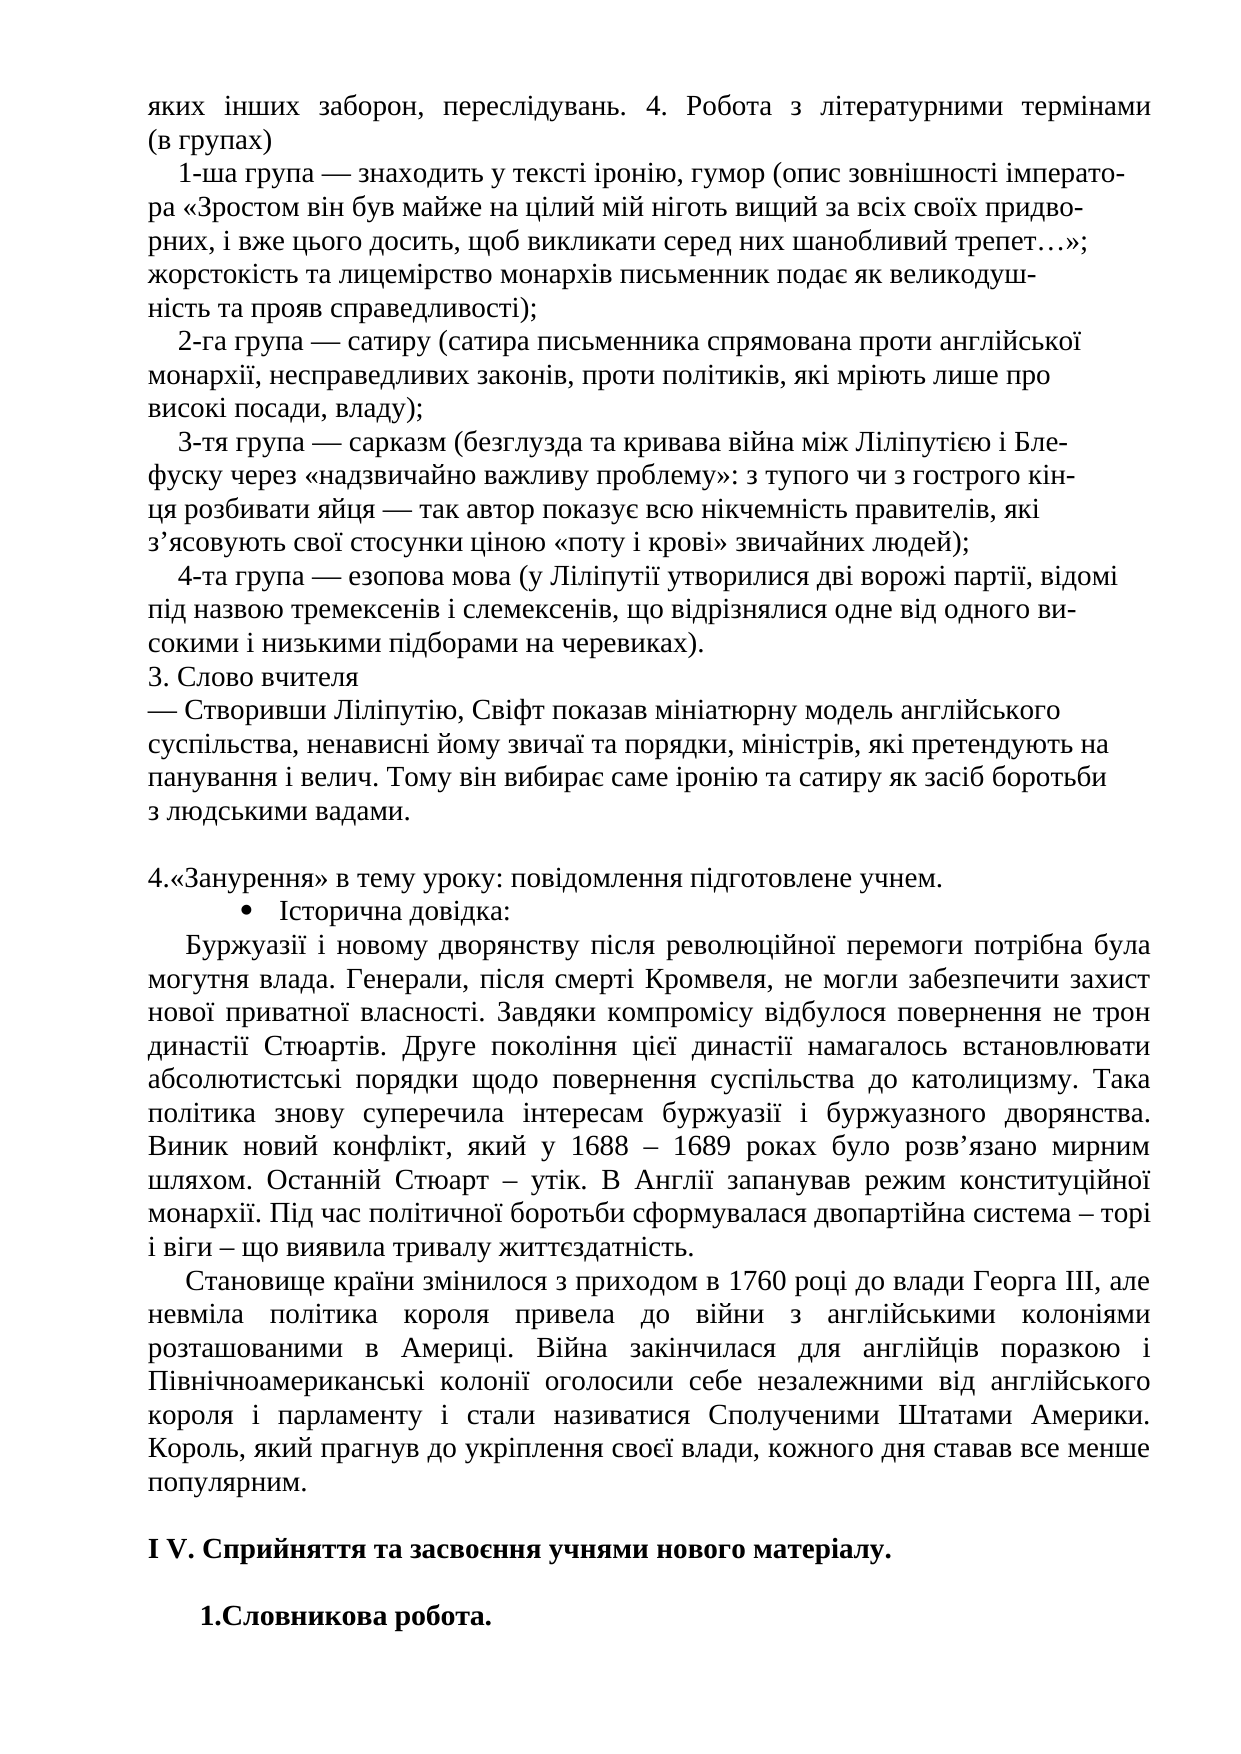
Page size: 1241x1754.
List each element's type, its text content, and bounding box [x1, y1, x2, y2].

text рних, і вже цього досить, щоб викликати серед них шанобливий трепет…»; [148, 223, 1152, 256]
text яких інших заборон, переслідувань. 4. Робота з літературними термінами (в групах) [148, 88, 1152, 156]
text 3. Слово вчителя [148, 659, 1152, 692]
text 1.Словникова робота. [199, 1598, 1152, 1632]
text під назвою тремексенів і слемексенів, що відрізнялися одне від одного ви- [148, 592, 1152, 625]
text жорстокість та лицемірство монархів письменник подає як великодуш- [148, 256, 1152, 290]
text фуску через «надзвичайно важливу проблему»: з тупого чи з гострого кін- [148, 457, 1152, 491]
text 4.«Занурення» в тему уроку: повідомлення підготовлене учнем. [148, 860, 1152, 893]
text ність та прояв справедливості); [148, 290, 1152, 323]
text Буржуазії і новому дворянству після революційної перемоги потрібна була могутня влада. Генерали, після смерті Кромвеля, не могли забезпечити захист нової приватної власності. Завдяки компромісу відбулося повернення не трон династії Стюартів. Друге покоління цієї династії намагалось встановлювати абсолютистські порядки щодо повернення суспільства до католицизму. Така політика знову суперечила інтересам буржуазії і буржуазного дворянства. Виник новий конфлікт, який у 1688 – 1689 роках було розв’язано мирним шляхом. Останній Стюарт – утік. В Англії запанував режим конституційної монархії. Під час політичної боротьби сформувалася двопартійна система – торі і віги – що виявила тривалу життєздатність. [148, 927, 1152, 1263]
list Історична довідка: [241, 893, 1152, 927]
text суспільства, ненависні йому звичаї та порядки, міністрів, які претендують на [148, 726, 1152, 759]
text — Створивши Ліліпутію, Свіфт показав мініатюрну модель англійського [148, 692, 1152, 726]
text з’ясовують свої стосунки ціною «поту і крові» звичайних людей); [148, 524, 1152, 558]
text  3-тя група — сарказм (безглузда та кривава війна між Ліліпутією і Бле- [148, 424, 1152, 457]
text  2-га група — сатиру (сатира письменника спрямована проти англійської [148, 323, 1152, 357]
text монархії, несправедливих законів, проти політиків, які мріють лише про [148, 357, 1152, 390]
text  4-та група — езопова мова (у Ліліпутії утворилися дві ворожі партії, відомі [148, 558, 1152, 592]
text  1-ша група — знаходить у тексті іронію, гумор (опис зовнішності імперато- [148, 156, 1152, 189]
text високі посади, владу); [148, 390, 1152, 424]
text ра «Зростом він був майже на цілий мій ніготь вищий за всіх своїх придво- [148, 189, 1152, 223]
text панування і велич. Тому він вибирає саме іронію та сатиру як засіб боротьби [148, 759, 1152, 793]
text ця розбивати яйця — так автор показує всю нікчемність правителів, які [148, 491, 1152, 524]
text сокими і низькими підборами на черевиках). [148, 625, 1152, 659]
text Становище країни змінилося з приходом в 1760 році до влади Георга ІІІ, але невміла політика короля привела до війни з англійськими колоніями розташованими в Америці. Війна закінчилася для англійців поразкою і Північноамериканські колонії оголосили себе незалежними від англійського короля і парламенту і стали називатися Сполученими Штатами Америки. Король, який прагнув до укріплення своєї влади, кожного дня ставав все менше популярним. [148, 1263, 1152, 1497]
text І V. Сприйняття та засвоєння учнями нового матеріалу. [148, 1531, 1152, 1564]
text з людськими вадами. [148, 793, 1152, 826]
